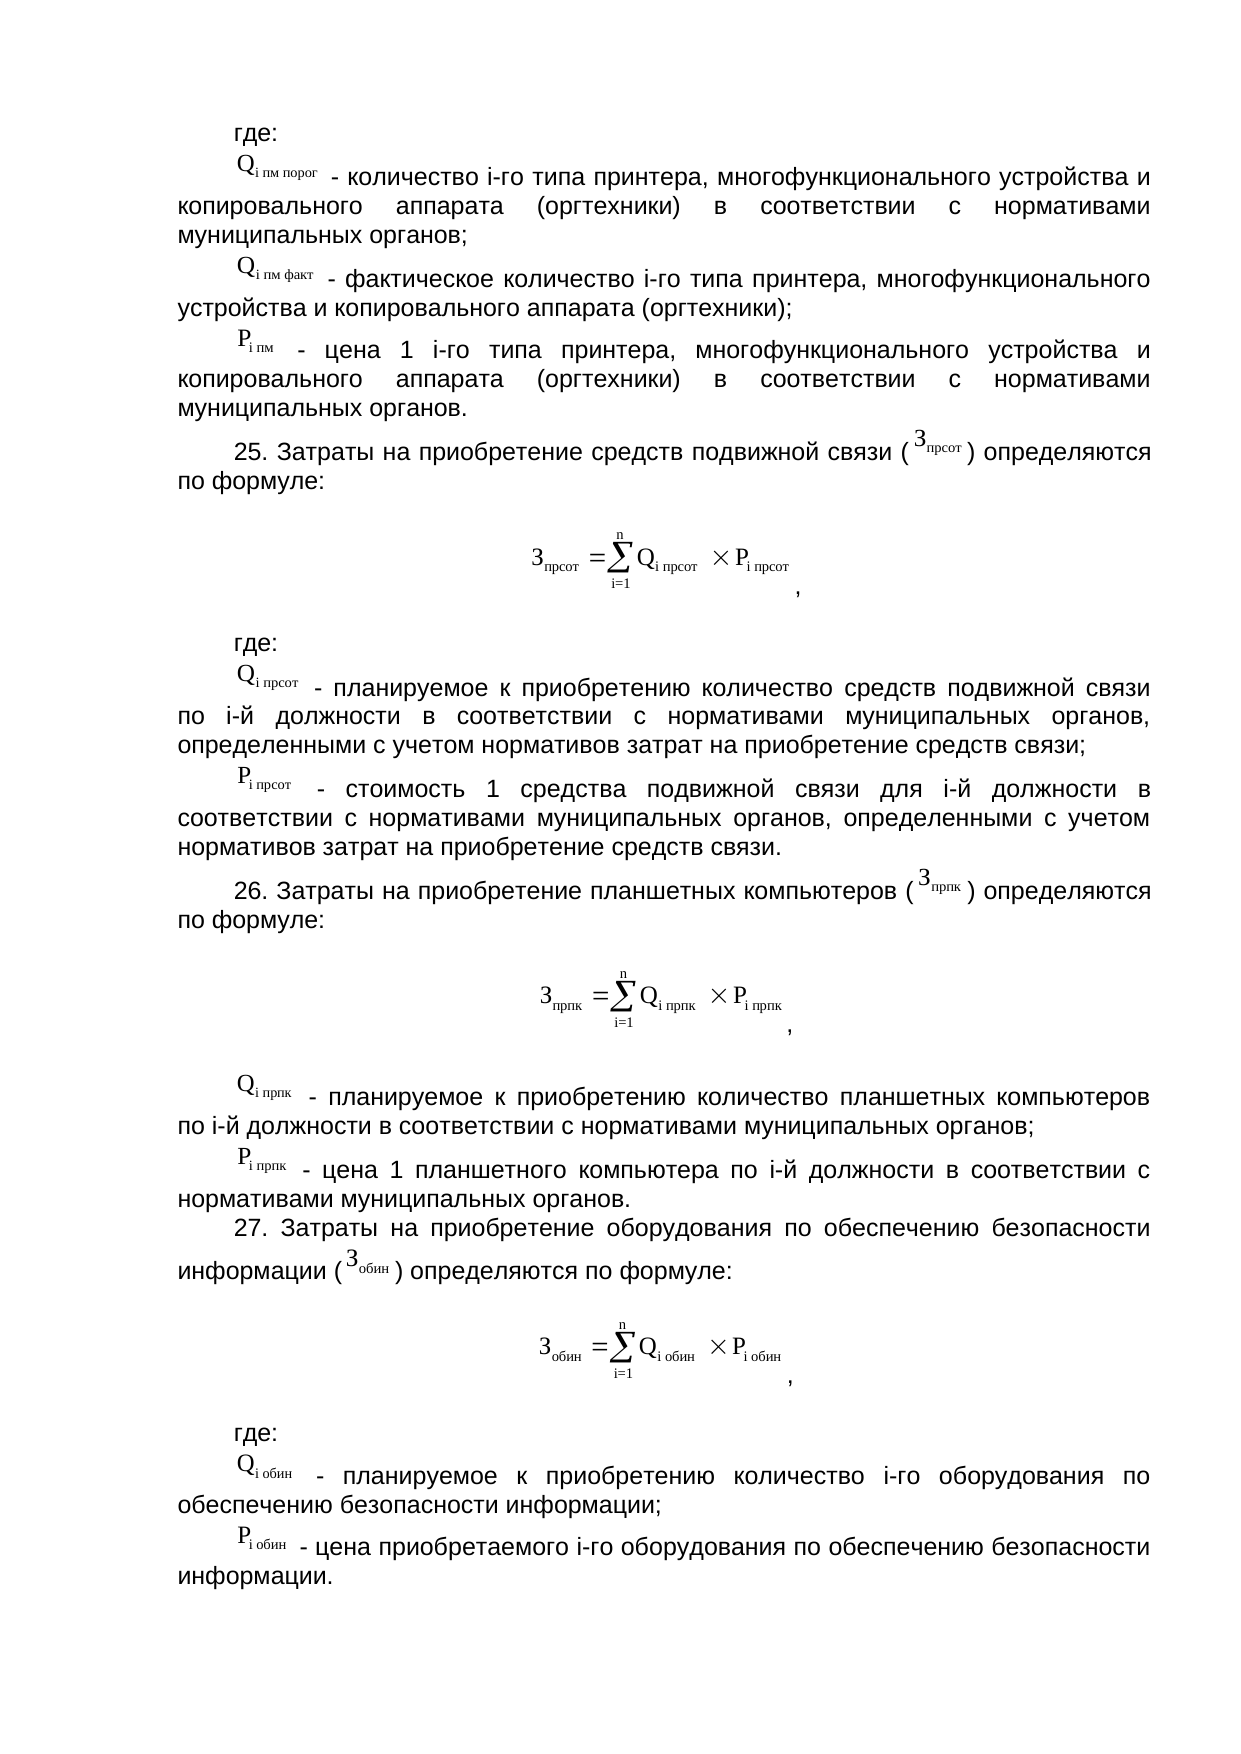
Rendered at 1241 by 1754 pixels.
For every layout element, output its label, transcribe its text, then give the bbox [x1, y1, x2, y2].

text , [177, 1313, 1152, 1389]
text , [177, 962, 1152, 1038]
text - цена 1 i-го типа принтера, многофункционального устройства и копировального аппарата (оргтехники) в соответствии с нормативами муниципальных органов. [177, 321, 1152, 422]
text - планируемое к приобретению количество i-го оборудования по обеспечению безопасности информации; [177, 1447, 1152, 1518]
text - цена 1 планшетного компьютера по i-й должности в соответствии с нормативами муниципальных органов. [177, 1140, 1152, 1213]
text 25. Затраты на приобретение средств подвижной связи () определяются по формуле: [177, 422, 1152, 495]
text где: [177, 118, 1152, 147]
text - планируемое к приобретению количество средств подвижной связи по i-й должности в соответствии с нормативами муниципальных органов, определенными с учетом нормативов затрат на приобретение средств связи; [177, 657, 1152, 759]
text - стоимость 1 средства подвижной связи для i-й должности в соответствии с нормативами муниципальных органов, определенными с учетом нормативов затрат на приобретение средств связи. [177, 759, 1152, 860]
text - количество i-го типа принтера, многофункционального устройства и копировального аппарата (оргтехники) в соответствии с нормативами муниципальных органов; [177, 147, 1152, 248]
text 27. Затраты на приобретение оборудования по обеспечению безопасности информации () определяются по формуле: [177, 1213, 1152, 1284]
text 26. Затраты на приобретение планшетных компьютеров () определяются по формуле: [177, 860, 1152, 933]
text - цена приобретаемого i-го оборудования по обеспечению безопасности информации. [177, 1518, 1152, 1590]
text - фактическое количество i-го типа принтера, многофункционального устройства и копировального аппарата (оргтехники); [177, 248, 1152, 321]
text - планируемое к приобретению количество планшетных компьютеров по i-й должности в соответствии с нормативами муниципальных органов; [177, 1067, 1152, 1140]
text где: [177, 1418, 1152, 1447]
text , [177, 523, 1152, 599]
text где: [177, 628, 1152, 657]
